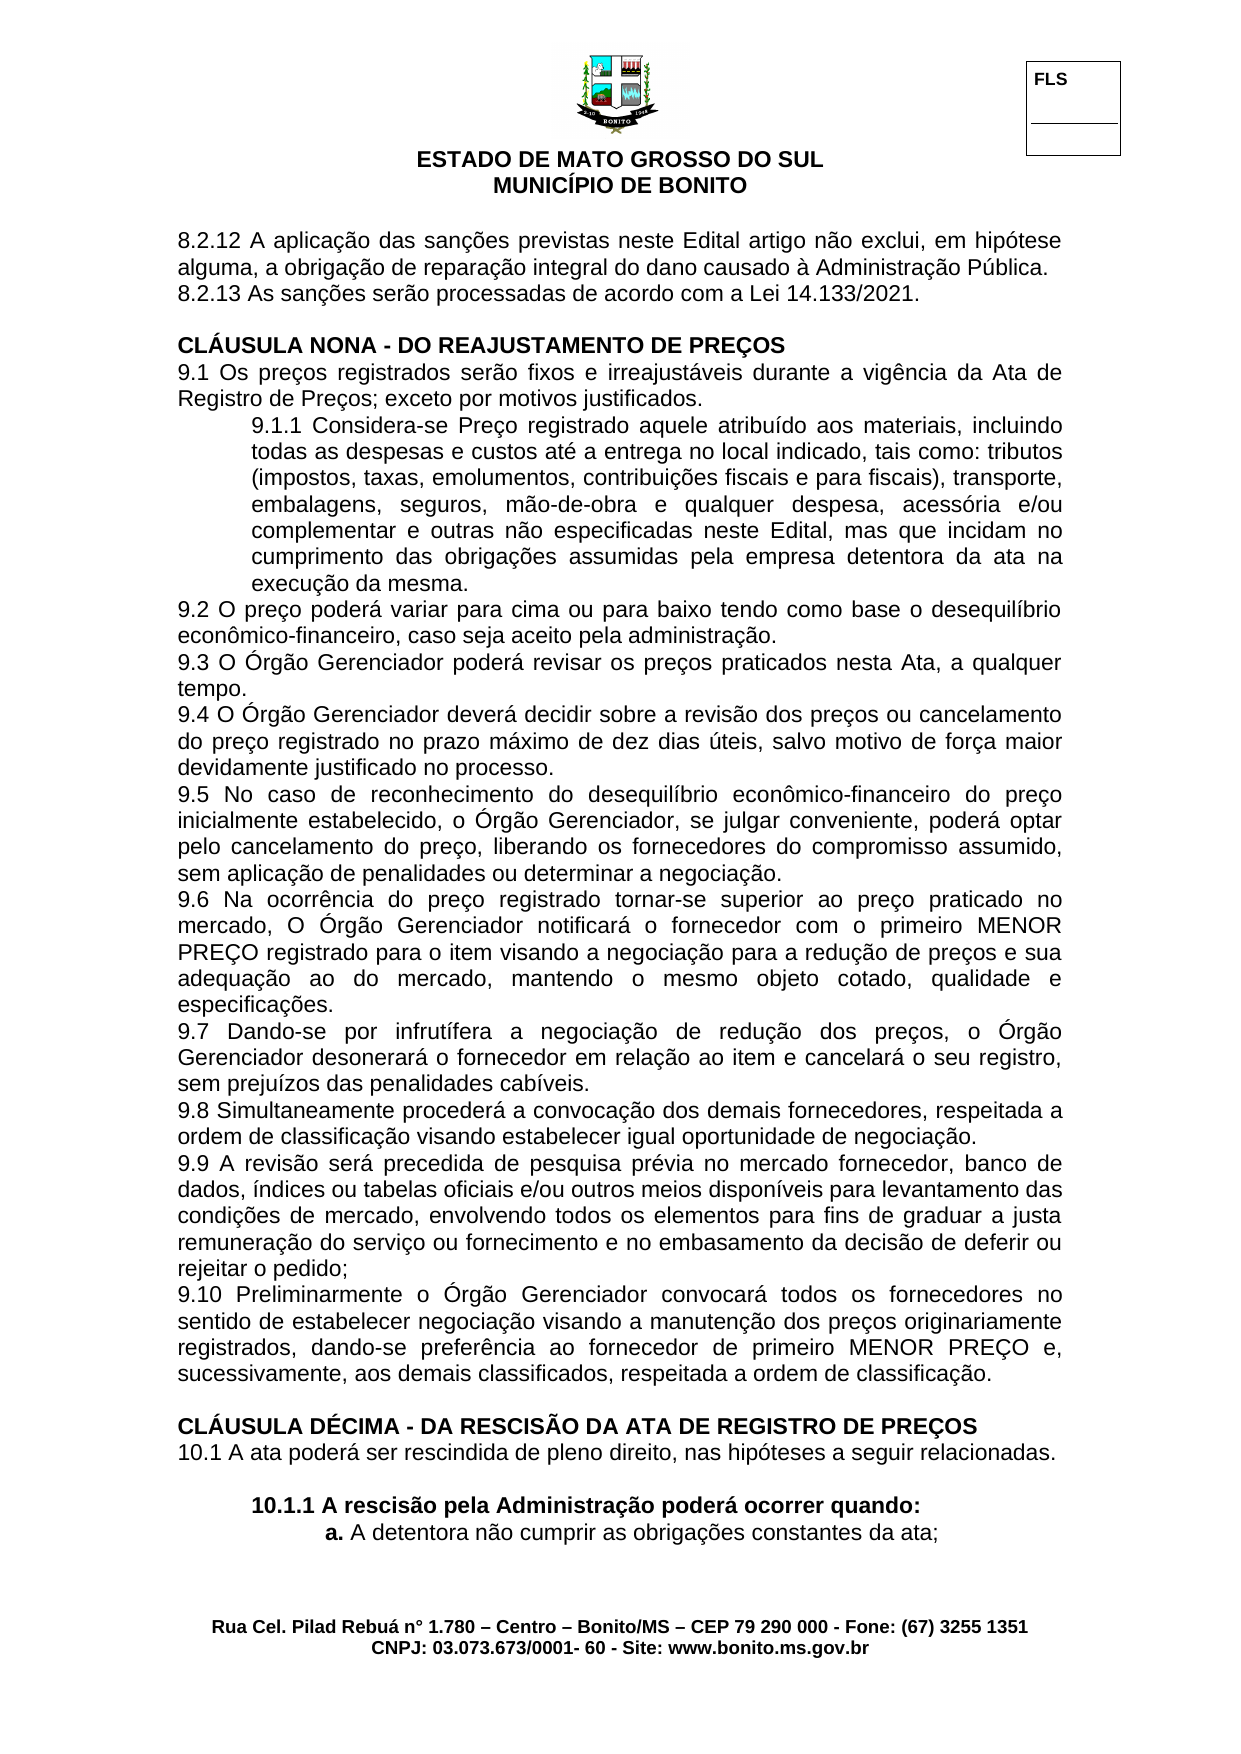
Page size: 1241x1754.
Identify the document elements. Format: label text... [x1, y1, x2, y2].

text 9.10 Preliminarmente o Órgão Gerenciador convocará todos os fornecedores no sentido de estabelecer negociação visando a manutenção dos preços originariamente registrados, dando-se preferência ao fornecedor de primeiro MENOR PREÇO e, sucessivamente, aos demais classificados, respeitada a ordem de classificação. [177, 1281, 1063, 1387]
text 9.6 Na ocorrência do preço registrado tornar-se superior ao preço praticado no mercado, O Órgão Gerenciador notificará o fornecedor com o primeiro MENOR PREÇO registrado para o item visando a negociação para a redução de preços e sua adequação ao do mercado, mantendo o mesmo objeto cotado, qualidade e especificações. [177, 886, 1063, 1018]
text 9.9 A revisão será precedida de pesquisa prévia no mercado fornecedor, banco de dados, índices ou tabelas oficiais e/ou outros meios disponíveis para levantamento das condições de mercado, envolvendo todos os elementos para fins de graduar a justa remuneração do serviço ou fornecimento e no embasamento da decisão de deferir ou rejeitar o pedido; [177, 1149, 1063, 1281]
text 9.4 O Órgão Gerenciador deverá decidir sobre a revisão dos preços ou cancelamento do preço registrado no prazo máximo de dez dias úteis, salvo motivo de força maior devidamente justificado no processo. [177, 701, 1063, 781]
text 9.8 Simultaneamente procederá a convocação dos demais fornecedores, respeitada a ordem de classificação visando estabelecer igual oportunidade de negociação. [177, 1097, 1063, 1149]
text 10.1.1 A rescisão pela Administração poderá ocorrer quando: [177, 1492, 1063, 1518]
text 9.5 No caso de reconhecimento do desequilíbrio econômico-financeiro do preço inicialmente estabelecido, o Órgão Gerenciador, se julgar conveniente, poderá optar pelo cancelamento do preço, liberando os fornecedores do compromisso assumido, sem aplicação de penalidades ou determinar a negociação. [177, 781, 1063, 886]
text 9.2 O preço poderá variar para cima ou para baixo tendo como base o desequilíbrio econômico-financeiro, caso seja aceito pela administração. [177, 596, 1063, 649]
text CLÁUSULA DÉCIMA - DA RESCISÃO DA ATA DE REGISTRO DE PREÇOS [177, 1413, 1063, 1439]
picture [551, 42, 690, 139]
text 9.3 O Órgão Gerenciador poderá revisar os preços praticados nesta Ata, a qualquer tempo. [177, 649, 1063, 701]
text 8.2.13 As sanções serão processadas de acordo com a Lei 14.133/2021. [177, 280, 1063, 306]
text 9.7 Dando-se por infrutífera a negociação de redução dos preços, o Órgão Gerenciador desonerará o fornecedor em relação ao item e cancelará o seu registro, sem prejuízos das penalidades cabíveis. [177, 1018, 1063, 1097]
text 9.1.1 Considera-se Preço registrado aquele atribuído aos materiais, incluindo todas as despesas e custos até a entrega no local indicado, tais como: tributos (impostos, taxas, emolumentos, contribuições fiscais e para fiscais), transporte, embalagens, seguros, mão-de-obra e qualquer despesa, acessória e/ou complementar e outras não especificadas neste Edital, mas que incidam no cumprimento das obrigações assumidas pela empresa detentora da ata na execução da mesma. [251, 412, 1063, 596]
text 9.1 Os preços registrados serão fixos e irreajustáveis durante a vigência da Ata de Registro de Preços; exceto por motivos justificados. [177, 359, 1063, 412]
text a. A detentora não cumprir as obrigações constantes da ata; [251, 1518, 1063, 1545]
text 10.1 A ata poderá ser rescindida de pleno direito, nas hipóteses a seguir relacionadas. [177, 1439, 1063, 1466]
text CLÁUSULA NONA - DO REAJUSTAMENTO DE PREÇOS [177, 332, 1063, 359]
text 8.2.12 A aplicação das sanções previstas neste Edital artigo não exclui, em hipótese alguma, a obrigação de reparação integral do dano causado à Administração Pública. [177, 227, 1063, 280]
